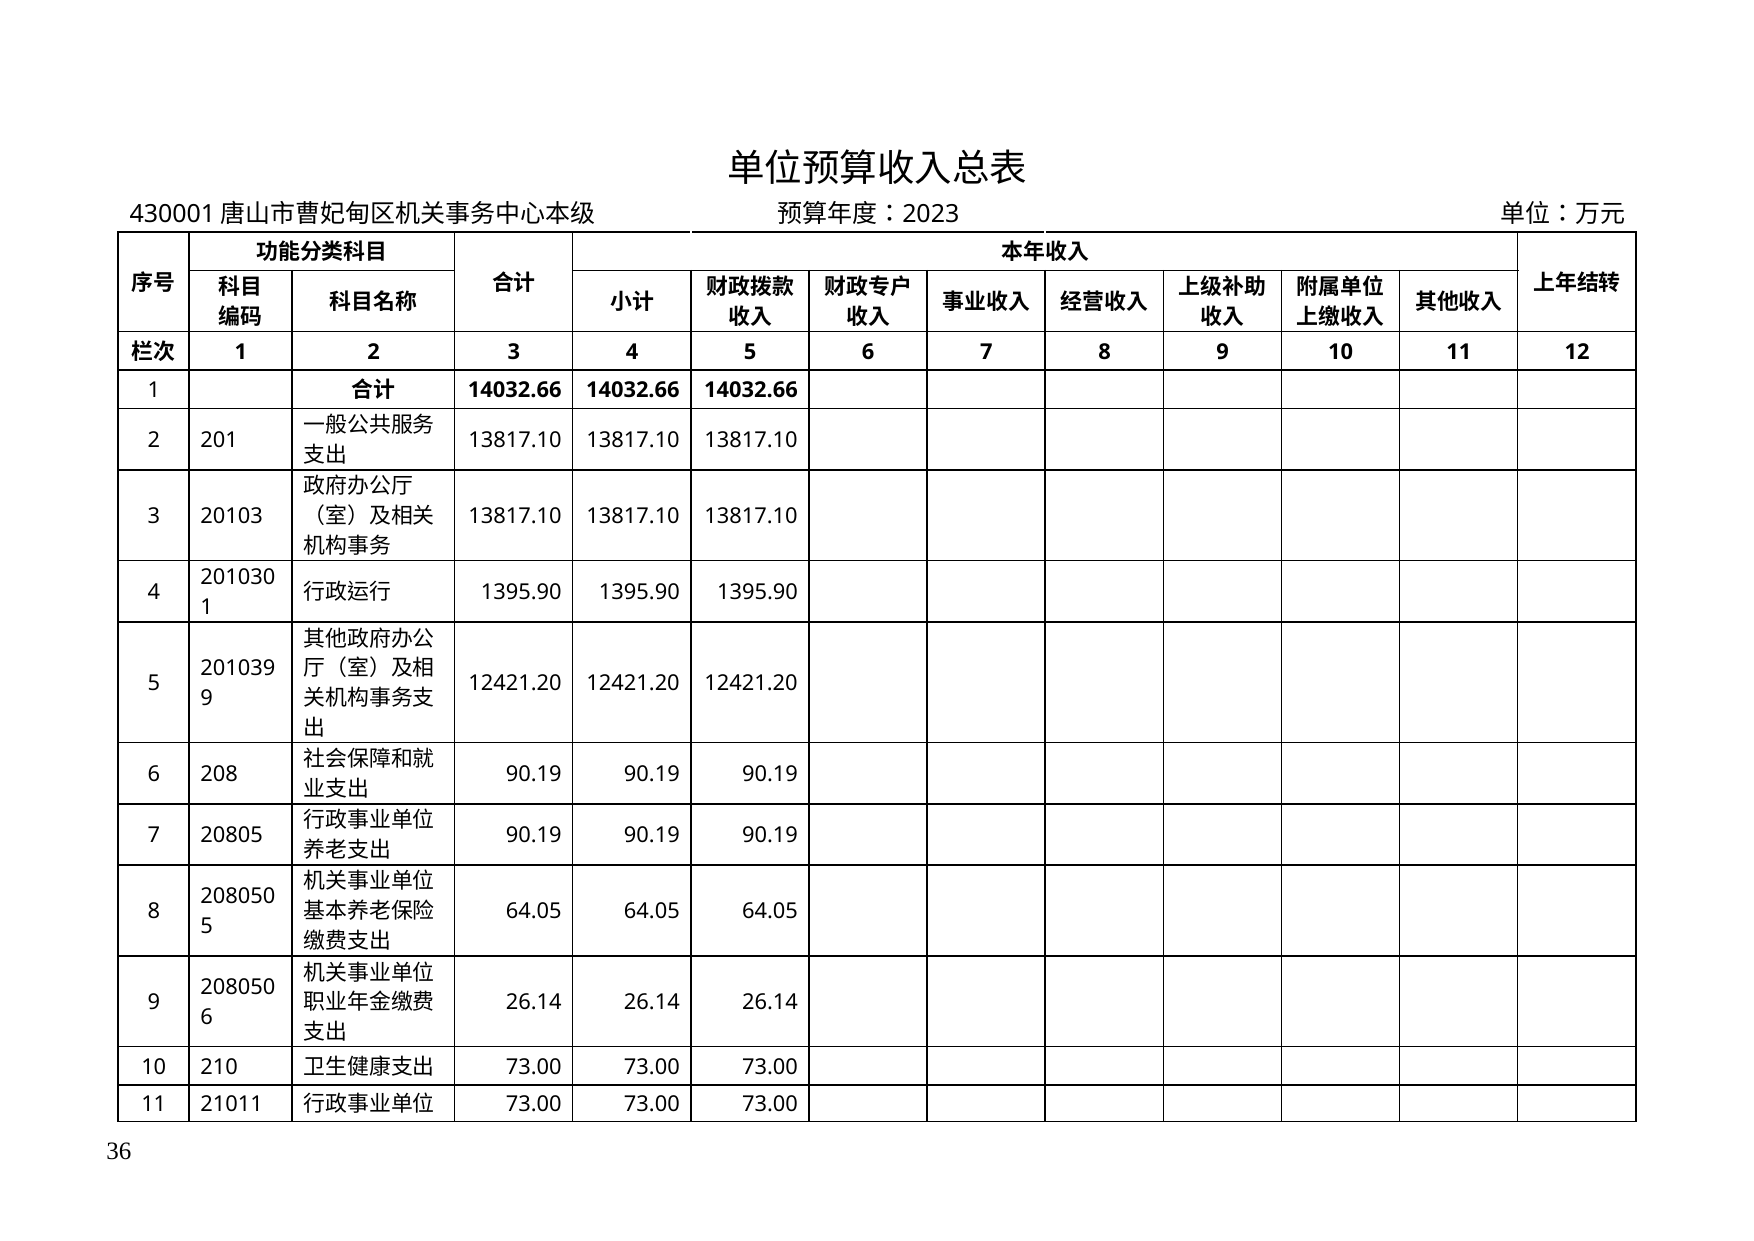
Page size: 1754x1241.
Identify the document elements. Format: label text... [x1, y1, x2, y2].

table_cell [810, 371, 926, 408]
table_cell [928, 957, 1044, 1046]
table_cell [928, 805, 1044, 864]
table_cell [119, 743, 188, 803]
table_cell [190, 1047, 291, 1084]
table_cell 3 [455, 332, 572, 369]
table_cell 其他收入 [1400, 271, 1517, 331]
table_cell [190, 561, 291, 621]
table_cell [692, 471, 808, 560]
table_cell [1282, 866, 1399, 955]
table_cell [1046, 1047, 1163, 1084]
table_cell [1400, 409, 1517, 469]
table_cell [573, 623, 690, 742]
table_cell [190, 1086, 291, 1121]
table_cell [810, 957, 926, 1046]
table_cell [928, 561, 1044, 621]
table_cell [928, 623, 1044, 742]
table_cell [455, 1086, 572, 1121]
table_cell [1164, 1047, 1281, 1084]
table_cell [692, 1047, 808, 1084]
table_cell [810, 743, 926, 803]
table_cell 科目名称 [293, 271, 454, 331]
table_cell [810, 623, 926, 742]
table_cell 1 [190, 332, 291, 369]
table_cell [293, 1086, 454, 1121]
table_cell 2 [293, 332, 454, 369]
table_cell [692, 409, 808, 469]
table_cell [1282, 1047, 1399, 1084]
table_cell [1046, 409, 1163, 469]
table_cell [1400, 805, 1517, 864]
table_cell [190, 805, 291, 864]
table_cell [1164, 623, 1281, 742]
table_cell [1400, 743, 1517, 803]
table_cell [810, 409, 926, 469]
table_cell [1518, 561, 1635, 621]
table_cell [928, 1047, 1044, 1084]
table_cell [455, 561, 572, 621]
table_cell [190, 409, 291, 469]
table_header 预算年度：2023 [692, 195, 1044, 231]
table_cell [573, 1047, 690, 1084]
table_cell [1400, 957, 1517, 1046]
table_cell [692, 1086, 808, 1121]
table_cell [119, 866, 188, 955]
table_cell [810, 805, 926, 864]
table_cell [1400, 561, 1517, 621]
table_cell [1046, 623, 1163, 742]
table_cell 小计 [573, 271, 690, 331]
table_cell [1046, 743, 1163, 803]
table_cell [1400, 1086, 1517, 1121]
table_cell 9 [1164, 332, 1281, 369]
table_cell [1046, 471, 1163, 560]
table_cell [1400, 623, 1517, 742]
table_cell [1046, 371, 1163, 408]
table_cell 经营收入 [1046, 271, 1163, 331]
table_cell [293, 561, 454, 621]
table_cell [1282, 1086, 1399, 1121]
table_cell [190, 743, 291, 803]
table_cell 5 [692, 332, 808, 369]
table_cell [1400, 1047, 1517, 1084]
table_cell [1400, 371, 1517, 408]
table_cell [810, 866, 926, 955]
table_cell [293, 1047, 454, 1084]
table_cell 财政拨款 收入 [692, 271, 808, 331]
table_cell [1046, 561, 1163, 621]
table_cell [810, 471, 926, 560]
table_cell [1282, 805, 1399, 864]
table_cell 7 [928, 332, 1044, 369]
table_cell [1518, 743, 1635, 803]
table_cell 上级补助收入 [1164, 271, 1281, 331]
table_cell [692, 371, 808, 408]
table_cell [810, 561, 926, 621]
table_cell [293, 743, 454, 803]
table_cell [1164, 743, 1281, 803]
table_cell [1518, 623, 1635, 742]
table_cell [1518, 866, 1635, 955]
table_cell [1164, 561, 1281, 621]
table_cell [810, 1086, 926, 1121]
table_cell 12 [1518, 332, 1635, 369]
table_cell 序号 [119, 233, 188, 331]
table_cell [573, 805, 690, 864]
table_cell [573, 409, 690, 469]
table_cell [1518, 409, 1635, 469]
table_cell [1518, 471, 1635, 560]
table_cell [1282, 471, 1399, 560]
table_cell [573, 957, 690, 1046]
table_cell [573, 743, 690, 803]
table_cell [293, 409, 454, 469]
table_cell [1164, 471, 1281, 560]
table_cell 附属单位上缴收入 [1282, 271, 1399, 331]
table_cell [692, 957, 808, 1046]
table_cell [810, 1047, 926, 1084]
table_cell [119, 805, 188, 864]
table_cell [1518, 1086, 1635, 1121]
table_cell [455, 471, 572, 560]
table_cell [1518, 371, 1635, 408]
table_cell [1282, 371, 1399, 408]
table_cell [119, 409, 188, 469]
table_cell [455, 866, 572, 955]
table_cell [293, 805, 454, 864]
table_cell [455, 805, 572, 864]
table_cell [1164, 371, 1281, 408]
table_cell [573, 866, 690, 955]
table_cell 功能分类科目 [190, 233, 454, 270]
table_cell 事业收入 [928, 271, 1044, 331]
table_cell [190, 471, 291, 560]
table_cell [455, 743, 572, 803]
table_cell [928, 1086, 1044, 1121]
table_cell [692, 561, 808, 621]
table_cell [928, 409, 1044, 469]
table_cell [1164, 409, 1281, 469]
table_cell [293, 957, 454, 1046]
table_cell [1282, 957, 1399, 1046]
table_cell [190, 371, 291, 408]
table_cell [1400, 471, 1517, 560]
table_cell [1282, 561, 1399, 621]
text 单位预算收入总表 [106, 142, 1648, 193]
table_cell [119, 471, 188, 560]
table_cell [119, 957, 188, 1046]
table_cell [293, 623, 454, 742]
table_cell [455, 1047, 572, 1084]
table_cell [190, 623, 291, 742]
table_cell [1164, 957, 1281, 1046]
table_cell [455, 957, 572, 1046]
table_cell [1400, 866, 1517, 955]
table_cell 财政专户 收入 [810, 271, 926, 331]
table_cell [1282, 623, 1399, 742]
table_header 430001唐山市曹妃甸区机关事务中心本级 [119, 195, 690, 231]
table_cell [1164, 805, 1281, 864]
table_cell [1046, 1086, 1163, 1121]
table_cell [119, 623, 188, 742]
table_cell 1 [119, 371, 188, 408]
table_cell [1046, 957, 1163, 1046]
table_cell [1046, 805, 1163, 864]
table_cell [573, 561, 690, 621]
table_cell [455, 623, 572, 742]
table_cell 上年结转 [1518, 233, 1635, 331]
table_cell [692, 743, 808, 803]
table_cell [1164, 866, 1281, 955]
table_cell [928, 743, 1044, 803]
table_cell 8 [1046, 332, 1163, 369]
table_cell 6 [810, 332, 926, 369]
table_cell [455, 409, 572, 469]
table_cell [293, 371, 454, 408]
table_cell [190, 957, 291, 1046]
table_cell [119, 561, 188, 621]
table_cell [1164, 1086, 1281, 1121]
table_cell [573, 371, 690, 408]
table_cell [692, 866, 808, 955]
table_cell 10 [1282, 332, 1399, 369]
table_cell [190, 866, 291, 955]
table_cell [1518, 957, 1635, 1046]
table_cell 11 [1400, 332, 1517, 369]
table_cell 本年收入 [573, 233, 1517, 270]
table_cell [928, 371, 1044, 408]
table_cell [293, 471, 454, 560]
table_cell 科目 编码 [190, 271, 291, 331]
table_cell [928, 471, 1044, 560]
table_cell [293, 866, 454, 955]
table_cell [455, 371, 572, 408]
table_cell 合计 [455, 233, 572, 331]
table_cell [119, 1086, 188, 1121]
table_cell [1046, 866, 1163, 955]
table_header 单位：万元 [1046, 195, 1635, 231]
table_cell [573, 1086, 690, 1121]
table_cell 4 [573, 332, 690, 369]
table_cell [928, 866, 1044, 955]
table_cell 栏次 [119, 332, 188, 369]
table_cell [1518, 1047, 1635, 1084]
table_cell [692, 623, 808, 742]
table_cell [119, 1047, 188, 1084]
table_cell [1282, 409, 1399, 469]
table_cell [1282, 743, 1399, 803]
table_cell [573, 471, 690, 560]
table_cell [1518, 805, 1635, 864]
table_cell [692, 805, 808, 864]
